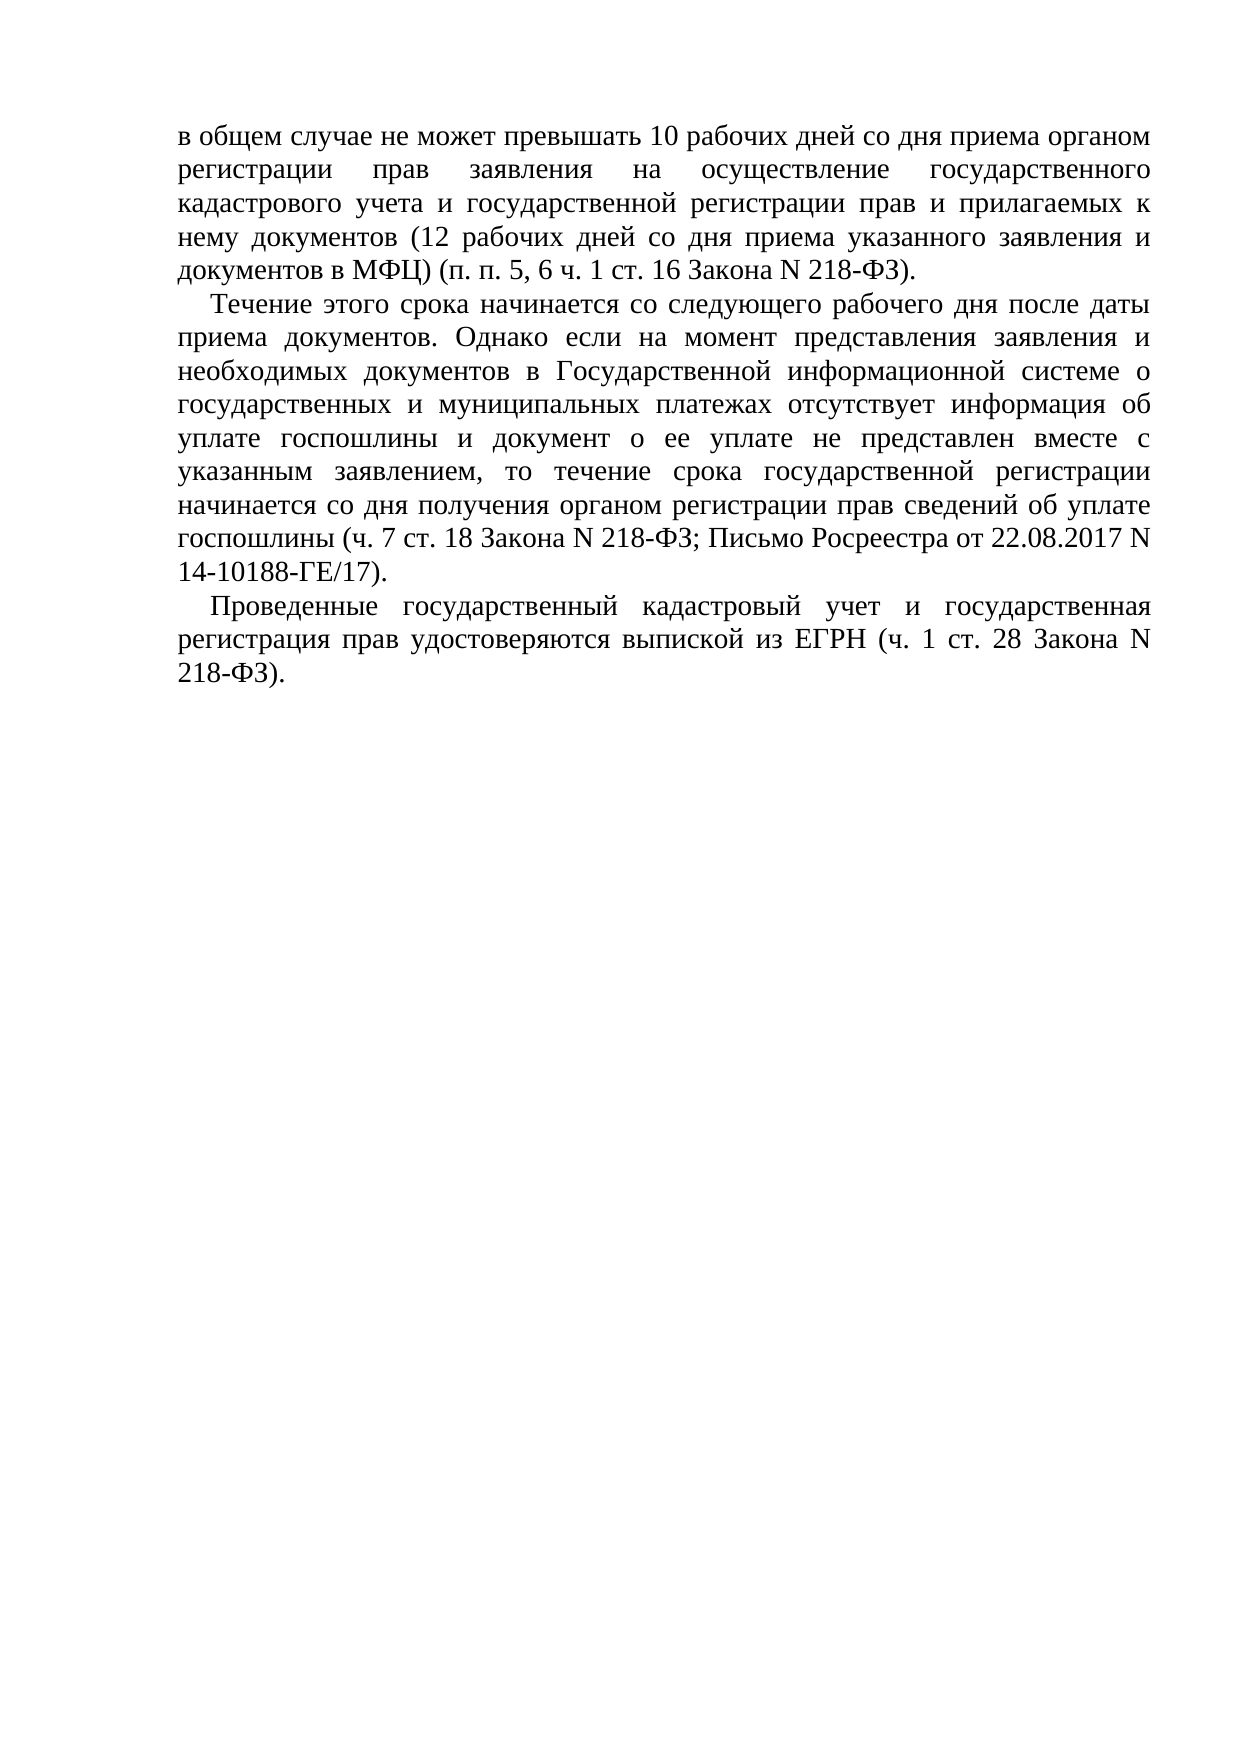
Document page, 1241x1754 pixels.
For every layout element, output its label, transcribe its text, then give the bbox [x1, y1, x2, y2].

text Проведенные государственный кадастровый учет и государственная регистрация прав удостоверяются выпиской из ЕГРН (ч. 1 ст. 28 Закона N 218-ФЗ). [177, 588, 1152, 688]
text Течение этого срока начинается со следующего рабочего дня после даты приема документов. Однако если на момент представления заявления и необходимых документов в Государственной информационной системе о государственных и муниципальных платежах отсутствует информация об уплате госпошлины и документ о ее уплате не представлен вместе с указанным заявлением, то течение срока государственной регистрации начинается со дня получения органом регистрации прав сведений об уплате госпошлины (ч. 7 ст. 18 Закона N 218-ФЗ; Письмо Росреестра от 22.08.2017 N 14-10188-ГЕ/17). [177, 286, 1152, 588]
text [177, 118, 1152, 286]
